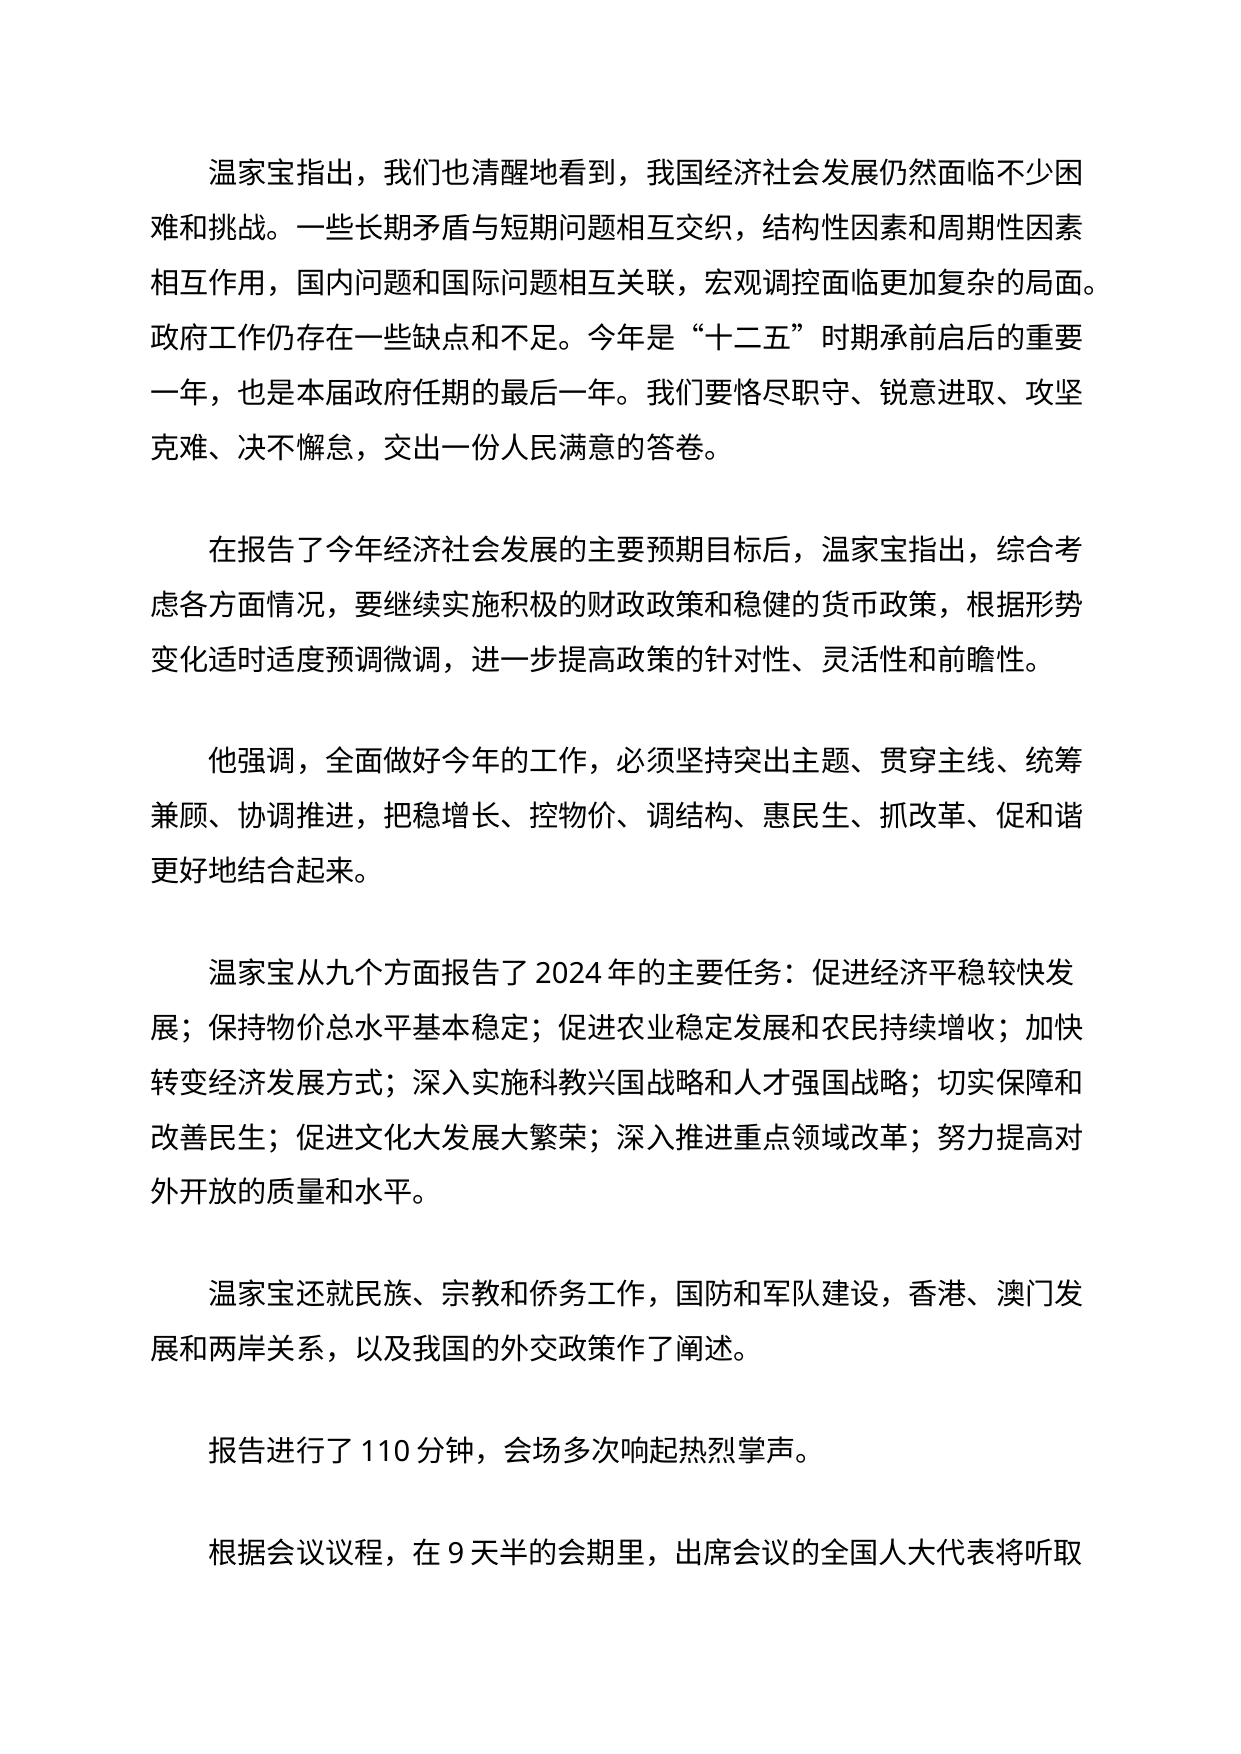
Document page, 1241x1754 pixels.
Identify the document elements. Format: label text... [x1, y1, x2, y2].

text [150, 1529, 1090, 1572]
text 报告进行了110分钟，会场多次响起热烈掌声。 [150, 1427, 1090, 1470]
text 在报告了今年经济社会发展的主要预期目标后，温家宝指出，综合考虑各方面情况，要继续实施积极的财政政策和稳健的货币政策，根据形势变化适时适度预调微调，进一步提高政策的针对性、灵活性和前瞻性。 [150, 526, 1090, 678]
text 温家宝指出，我们也清醒地看到，我国经济社会发展仍然面临不少困难和挑战。一些长期矛盾与短期问题相互交织，结构性因素和周期性因素相互作用，国内问题和国际问题相互关联，宏观调控面临更加复杂的局面。政府工作仍存在一些缺点和不足。今年是“十二五”时期承前启后的重要一年，也是本届政府任期的最后一年。我们要恪尽职守、锐意进取、攻坚克难、决不懈怠，交出一份人民满意的答卷。 [150, 150, 1090, 467]
text 温家宝从九个方面报告了2024年的主要任务：促进经济平稳较快发展；保持物价总水平基本稳定；促进农业稳定发展和农民持续增收；加快转变经济发展方式；深入实施科教兴国战略和人才强国战略；切实保障和改善民生；促进文化大发展大繁荣；深入推进重点领域改革；努力提高对外开放的质量和水平。 [150, 949, 1090, 1211]
text 他强调，全面做好今年的工作，必须坚持突出主题、贯穿主线、统筹兼顾、协调推进，把稳增长、控物价、调结构、惠民生、抓改革、促和谐更好地结合起来。 [150, 738, 1090, 890]
text 温家宝还就民族、宗教和侨务工作，国防和军队建设，香港、澳门发展和两岸关系，以及我国的外交政策作了阐述。 [150, 1271, 1090, 1368]
